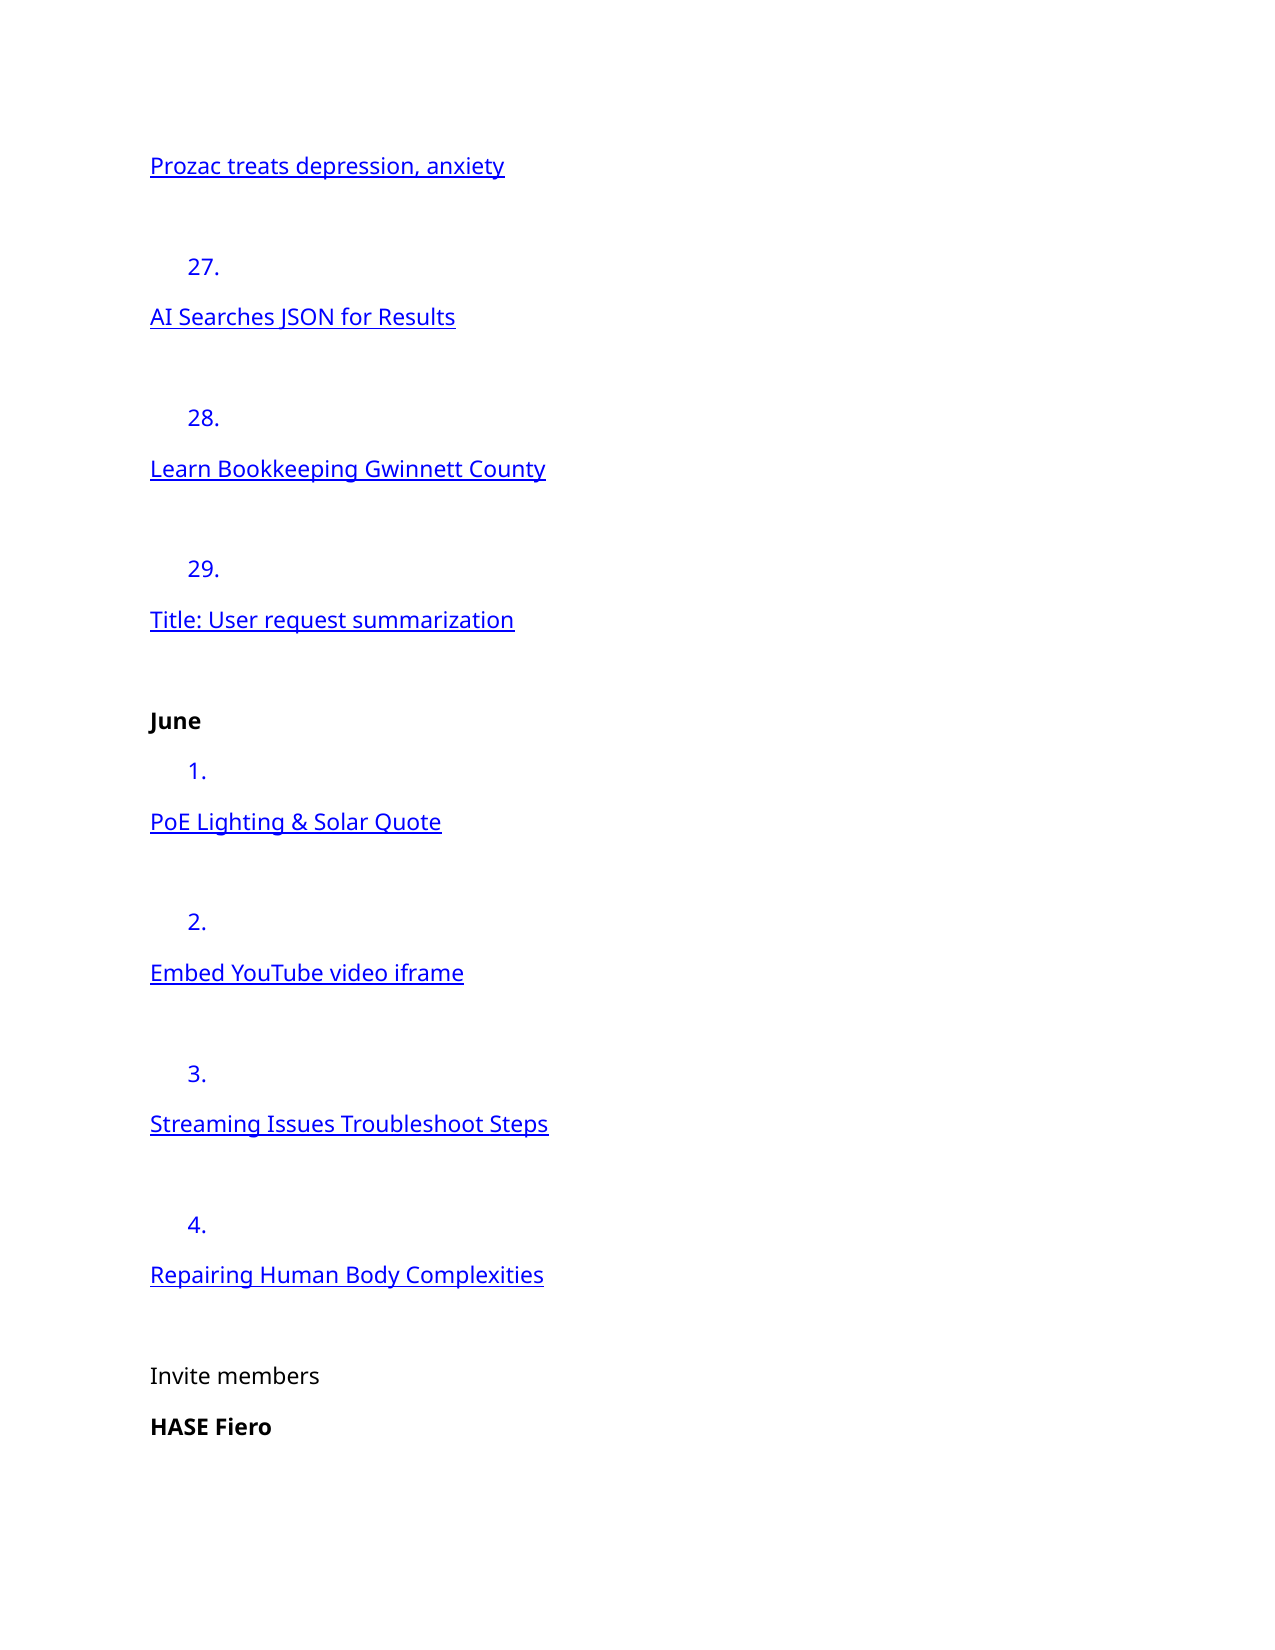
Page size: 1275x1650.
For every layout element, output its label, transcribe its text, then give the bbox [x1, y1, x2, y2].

text Invite members [150, 1360, 1125, 1391]
text Learn Bookkeeping Gwinnett County [150, 452, 1125, 484]
text HASE Fiero [150, 1410, 1125, 1442]
text Embed YouTube video iframe [150, 957, 1125, 988]
text PoE Lighting & Solar Quote [150, 805, 1125, 837]
text Repairing Human Body Complexities [150, 1259, 1125, 1290]
text Title: User request summarization [150, 604, 1125, 635]
text Streaming Issues Troubleshoot Steps [150, 1108, 1125, 1139]
text AI Searches JSON for Results [150, 301, 1125, 332]
text June [150, 704, 1125, 736]
text Prozac treats depression, anxiety [150, 150, 1125, 181]
